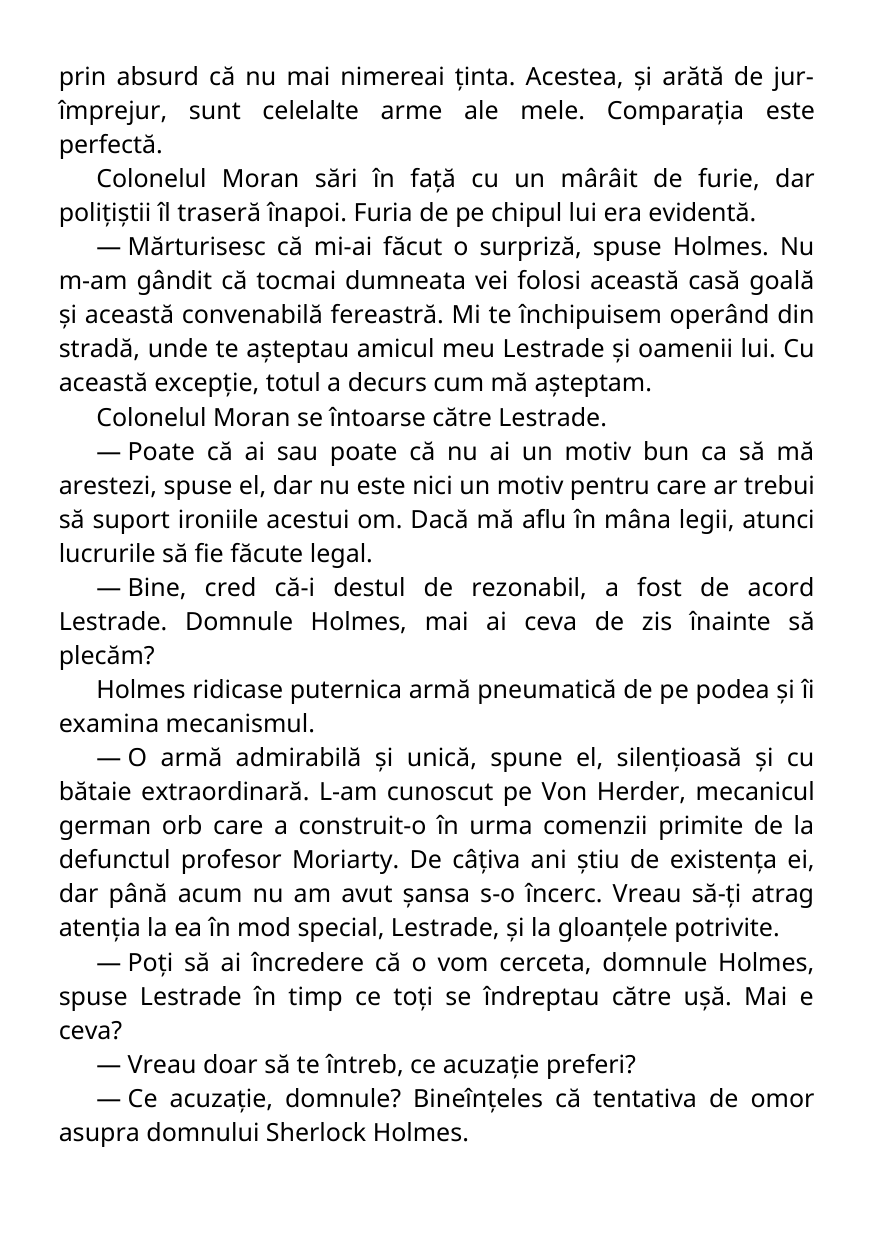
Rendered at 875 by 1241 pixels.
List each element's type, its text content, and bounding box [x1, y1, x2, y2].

text — Bine, cred că-i destul de rezonabil, a fost de acord Lestrade. Domnule Holmes, mai ai ceva de zis înainte să plecăm? [58, 569, 816, 672]
text — Mărturisesc că mi-ai făcut o surpriză, spuse Holmes. Nu m-am gândit că tocmai dumneata vei folosi această casă goală şi această convenabilă fereastră. Mi te închipuisem operând din stradă, unde te aşteptau amicul meu Lestrade şi oamenii lui. Cu această excepţie, totul a decurs cum mă aşteptam. [58, 229, 816, 399]
text — Vreau doar să te întreb, ce acuzaţie preferi? [58, 1046, 816, 1080]
text Holmes ridicase puternica armă pneumatică de pe podea şi îi examina mecanismul. [58, 672, 816, 740]
text — Poţi să ai încredere că o vom cerceta, domnule Holmes, spuse Lestrade în timp ce toţi se îndreptau către uşă. Mai e ceva? [58, 944, 816, 1046]
text Colonelul Moran se întoarse către Lestrade. [58, 399, 816, 433]
text — O armă admirabilă şi unică, spune el, silenţioasă şi cu bătaie extraordinară. L-am cunoscut pe Von Herder, mecanicul german orb care a construit-o în urma comenzii primite de la defunctul profesor Moriarty. De câţiva ani ştiu de existenţa ei, dar până acum nu am avut şansa s-o încerc. Vreau să-ţi atrag atenţia la ea în mod special, Lestrade, şi la gloanţele potrivite. [58, 740, 816, 944]
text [58, 58, 816, 161]
text Colonelul Moran sări în faţă cu un mârâit de furie, dar poliţiştii îl traseră înapoi. Furia de pe chipul lui era evidentă. [58, 161, 816, 229]
text — Ce acuzaţie, domnule? Bineînţeles că tentativa de omor asupra domnului Sherlock Holmes. [58, 1080, 816, 1148]
text — Poate că ai sau poate că nu ai un motiv bun ca să mă arestezi, spuse el, dar nu este nici un motiv pentru care ar trebui să suport ironiile acestui om. Dacă mă aflu în mâna legii, atunci lucrurile să fie făcute legal. [58, 433, 816, 569]
